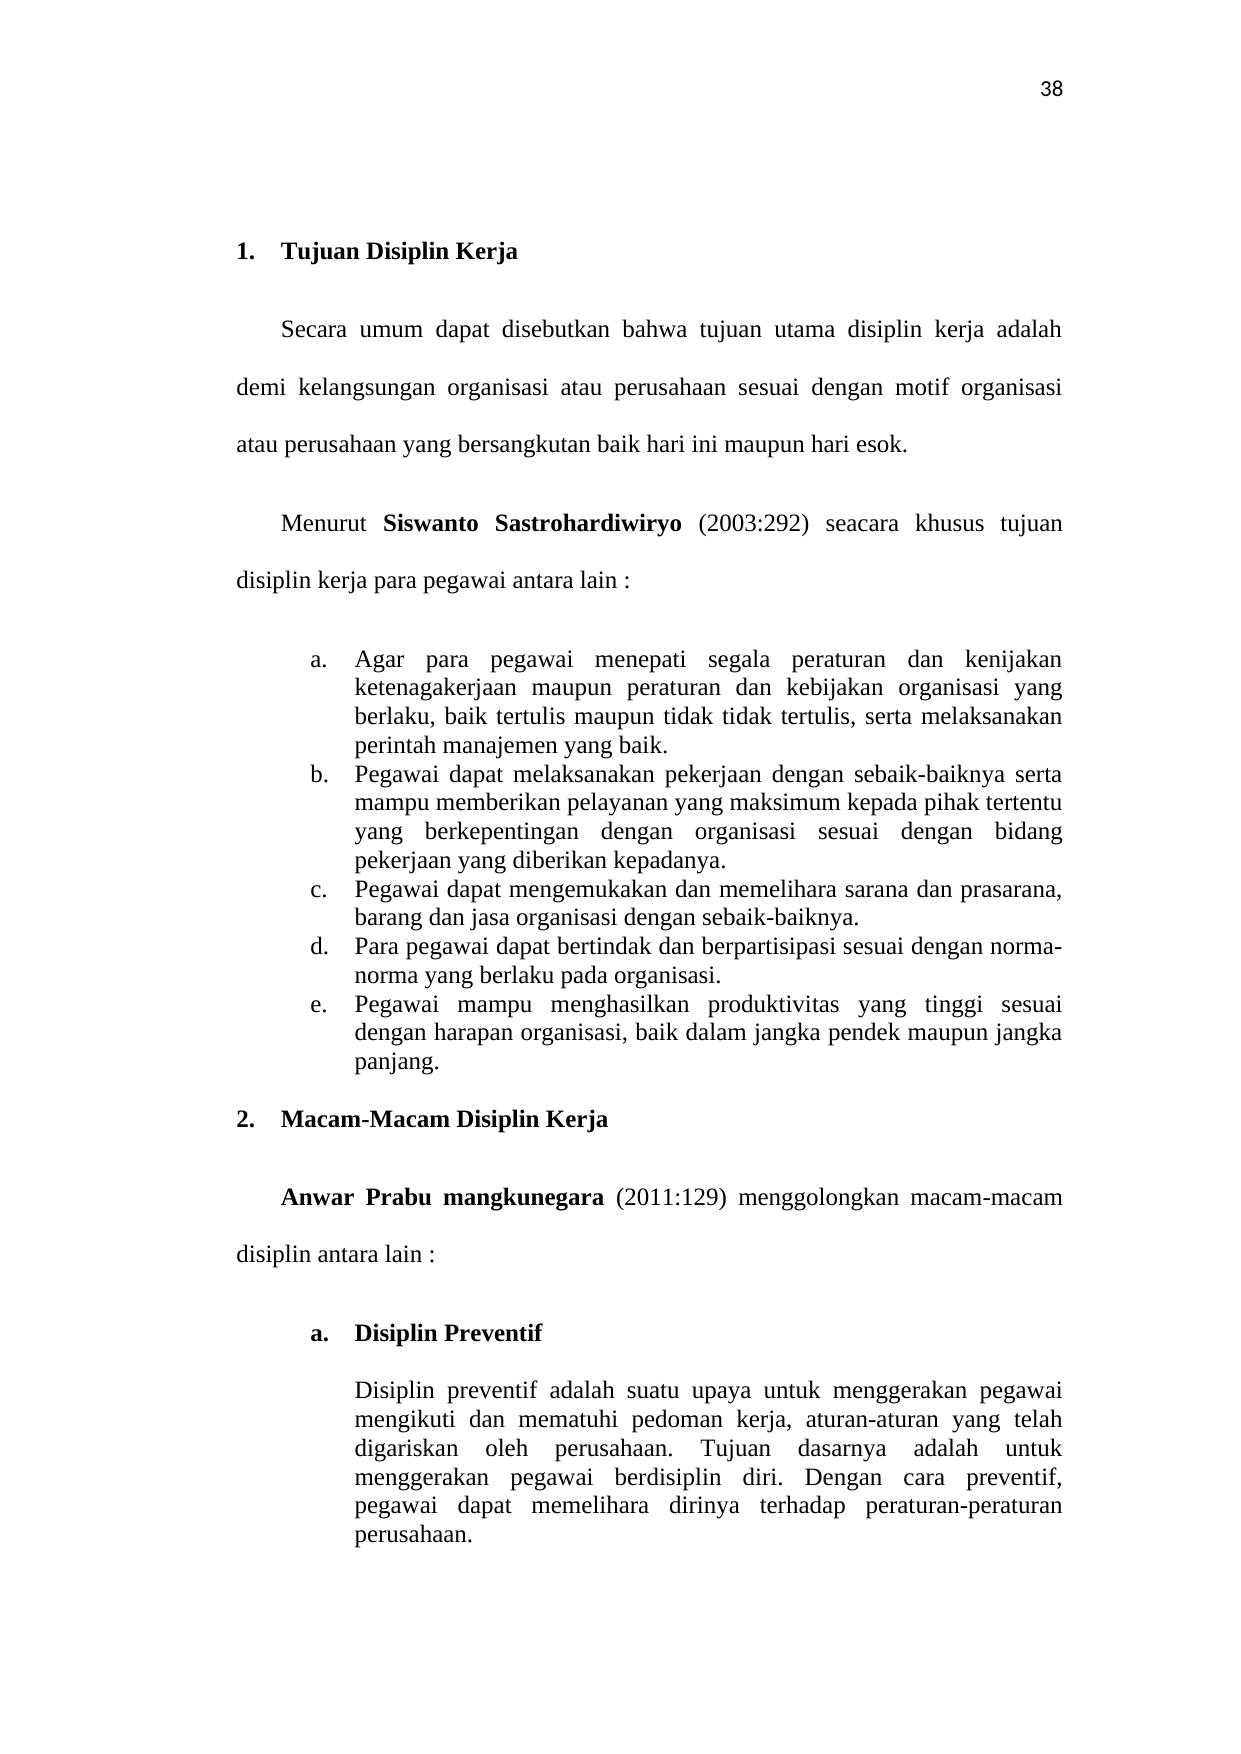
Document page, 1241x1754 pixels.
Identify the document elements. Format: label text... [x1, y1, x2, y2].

text Anwar Prabu mangkunegara (2011:129) menggolongkan macam-macam disiplin antara lain : [236, 1182, 1063, 1268]
list Agar para pegawai menepati segala peraturan dan kenijakan ketenagakerjaan maupun peraturan dan kebijakan organisasi yang berlaku, baik tertulis maupun tidak tidak tertulis, serta melaksanakan perintah manajemen yang baik. [310, 644, 1063, 759]
list Pegawai mampu menghasilkan produktivitas yang tinggi sesuai dengan harapan organisasi, baik dalam jangka pendek maupun jangka panjang. [310, 989, 1063, 1075]
list Pegawai dapat melaksanakan pekerjaan dengan sebaik-baiknya serta mampu memberikan pelayanan yang maksimum kepada pihak tertentu yang berkepentingan dengan organisasi sesuai dengan bidang pekerjaan yang diberikan kepadanya. [310, 759, 1063, 874]
text Secara umum dapat disebutkan bahwa tujuan utama disiplin kerja adalah demi kelangsungan organisasi atau perusahaan sesuai dengan motif organisasi atau perusahaan yang bersangkutan baik hari ini maupun hari esok. [236, 314, 1063, 458]
text Menurut Siswanto Sastrohardiwiryo (2003:292) seacara khusus tujuan disiplin kerja para pegawai antara lain : [236, 508, 1063, 594]
list Tujuan Disiplin Kerja [236, 236, 1063, 265]
list Macam-Macam Disiplin Kerja [236, 1104, 1063, 1132]
list Disiplin Preventif [310, 1318, 1063, 1347]
list Pegawai dapat mengemukakan dan memelihara sarana dan prasarana, barang dan jasa organisasi dengan sebaik-baiknya. [310, 874, 1063, 931]
list Para pegawai dapat bertindak dan berpartisipasi sesuai dengan norma-norma yang berlaku pada organisasi. [310, 931, 1063, 989]
list Disiplin preventif adalah suatu upaya untuk menggerakan pegawai mengikuti dan mematuhi pedoman kerja, aturan-aturan yang telah digariskan oleh perusahaan. Tujuan dasarnya adalah untuk menggerakan pegawai berdisiplin diri. Dengan cara preventif, pegawai dapat memelihara dirinya terhadap peraturan-peraturan perusahaan. [354, 1375, 1063, 1548]
